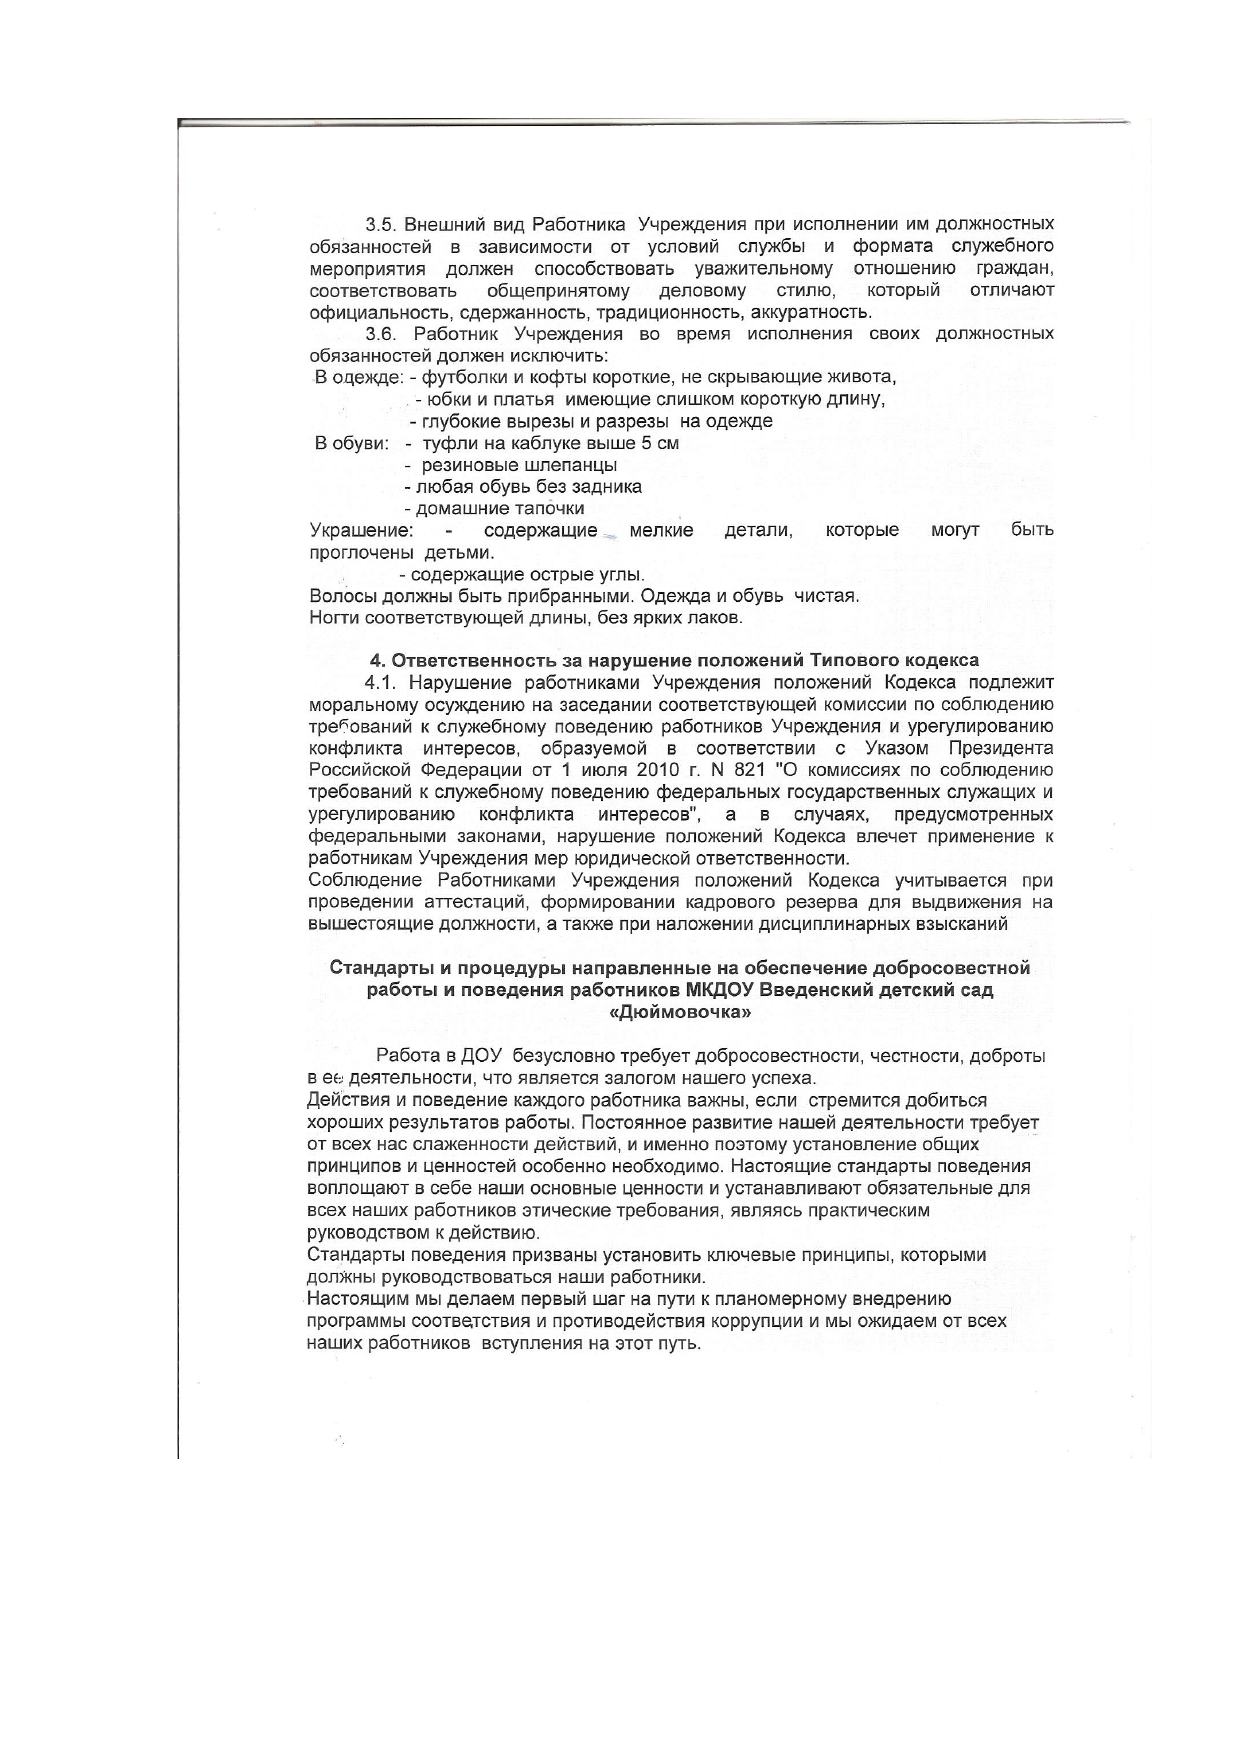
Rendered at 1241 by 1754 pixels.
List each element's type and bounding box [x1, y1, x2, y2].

picture [177, 118, 1152, 1459]
